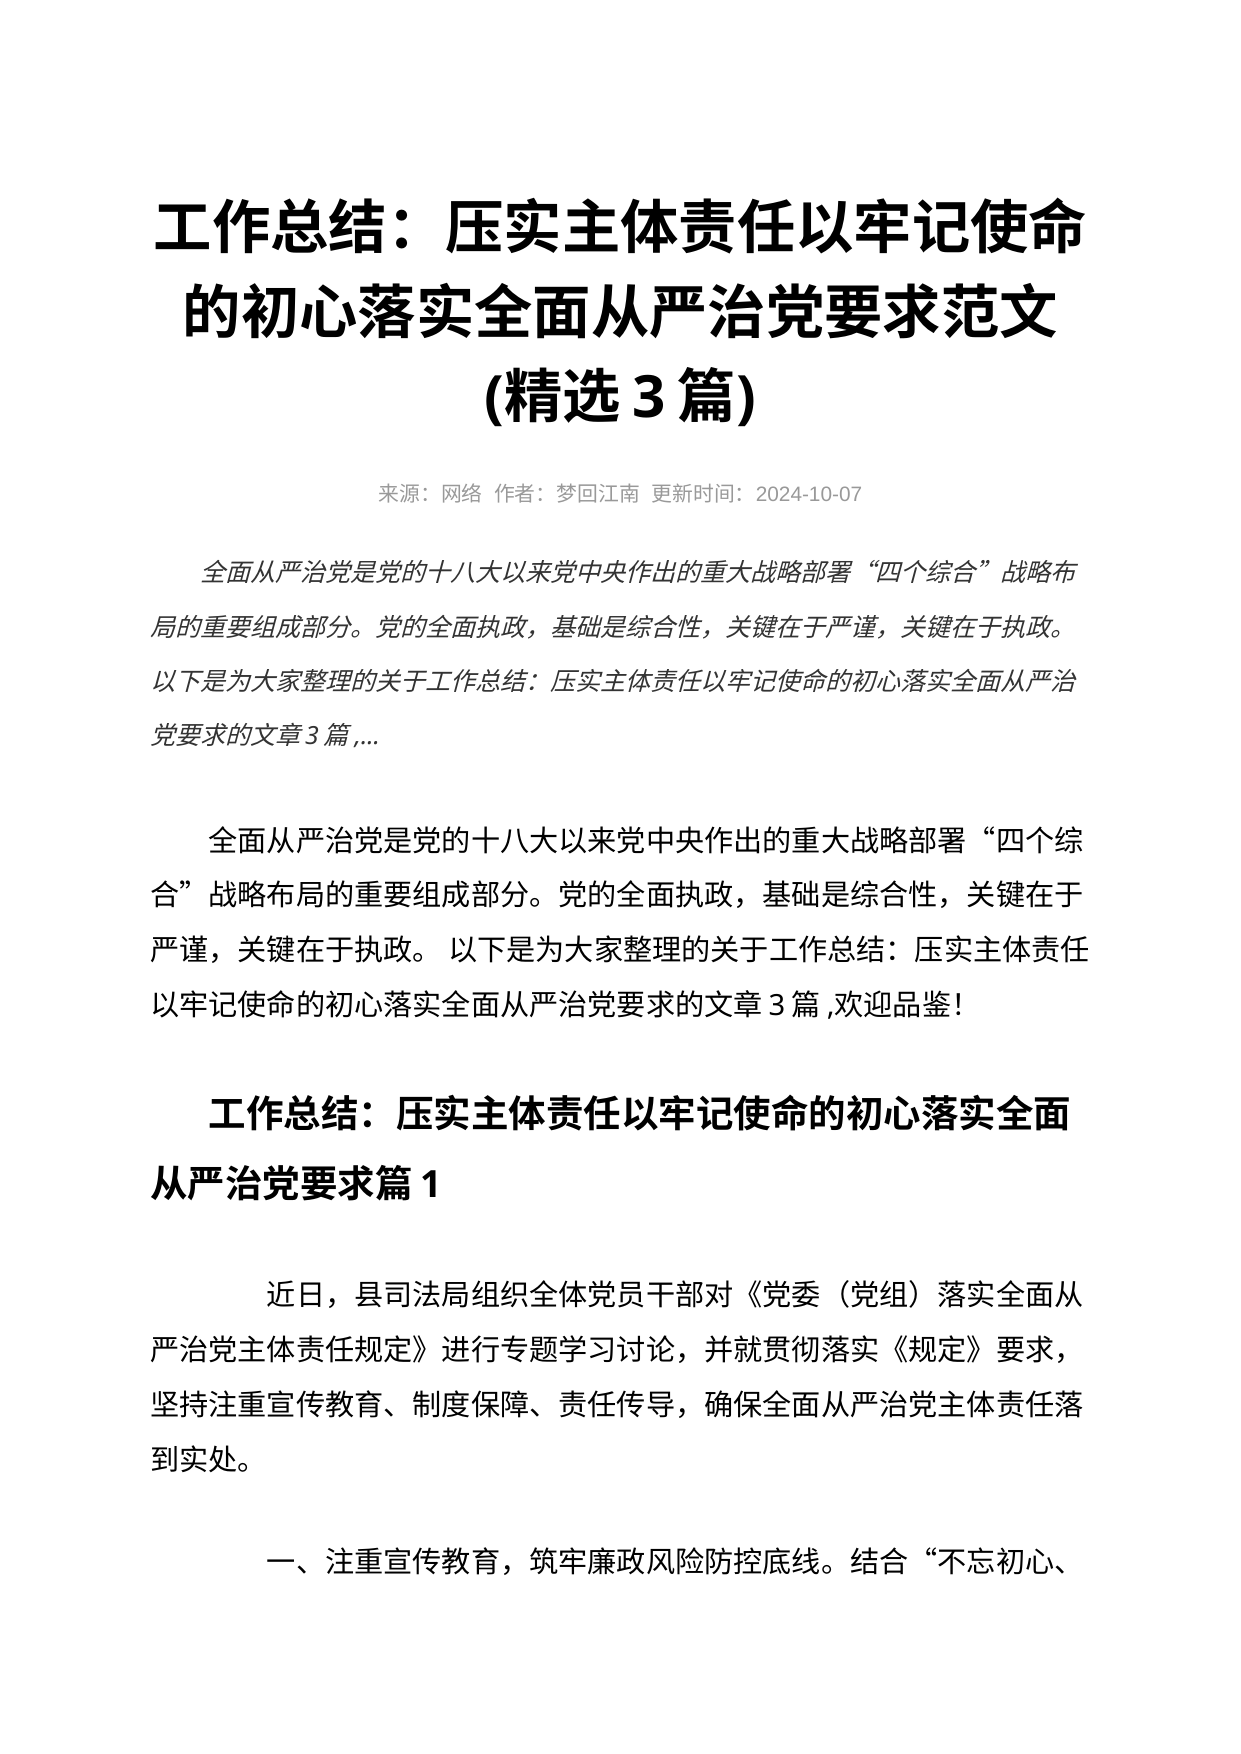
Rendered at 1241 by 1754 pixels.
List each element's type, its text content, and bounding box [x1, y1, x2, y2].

text 近日，县司法局组织全体党员干部对《党委（党组）落实全面从严治党主体责任规定》进行专题学习讨论，并就贯彻落实《规定》要求，坚持注重宣传教育、制度保障、责任传导，确保全面从严治党主体责任落到实处。 [150, 1272, 1090, 1479]
text 全面从严治党是党的十八大以来党中央作出的重大战略部署“四个综合”战略布局的重要组成部分。党的全面执政，基础是综合性，关键在于严谨，关键在于执政。 以下是为大家整理的关于工作总结：压实主体责任以牢记使命的初心落实全面从严治党要求的文章3篇 ,欢迎品鉴！ [150, 817, 1090, 1024]
subtitle 工作总结：压实主体责任以牢记使命的初心落实全面从严治党要求范文(精选3篇) [150, 181, 1090, 435]
text 来源：网络 作者：梦回江南 更新时间：2024-10-07 [150, 482, 1090, 506]
text 全面从严治党是党的十八大以来党中央作出的重大战略部署“四个综合”战略布局的重要组成部分。党的全面执政，基础是综合性，关键在于严谨，关键在于执政。 以下是为大家整理的关于工作总结：压实主体责任以牢记使命的初心落实全面从严治党要求的文章3篇 ,... [150, 553, 1090, 752]
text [150, 1538, 1090, 1581]
text 工作总结：压实主体责任以牢记使命的初心落实全面从严治党要求篇1 [150, 1084, 1090, 1209]
